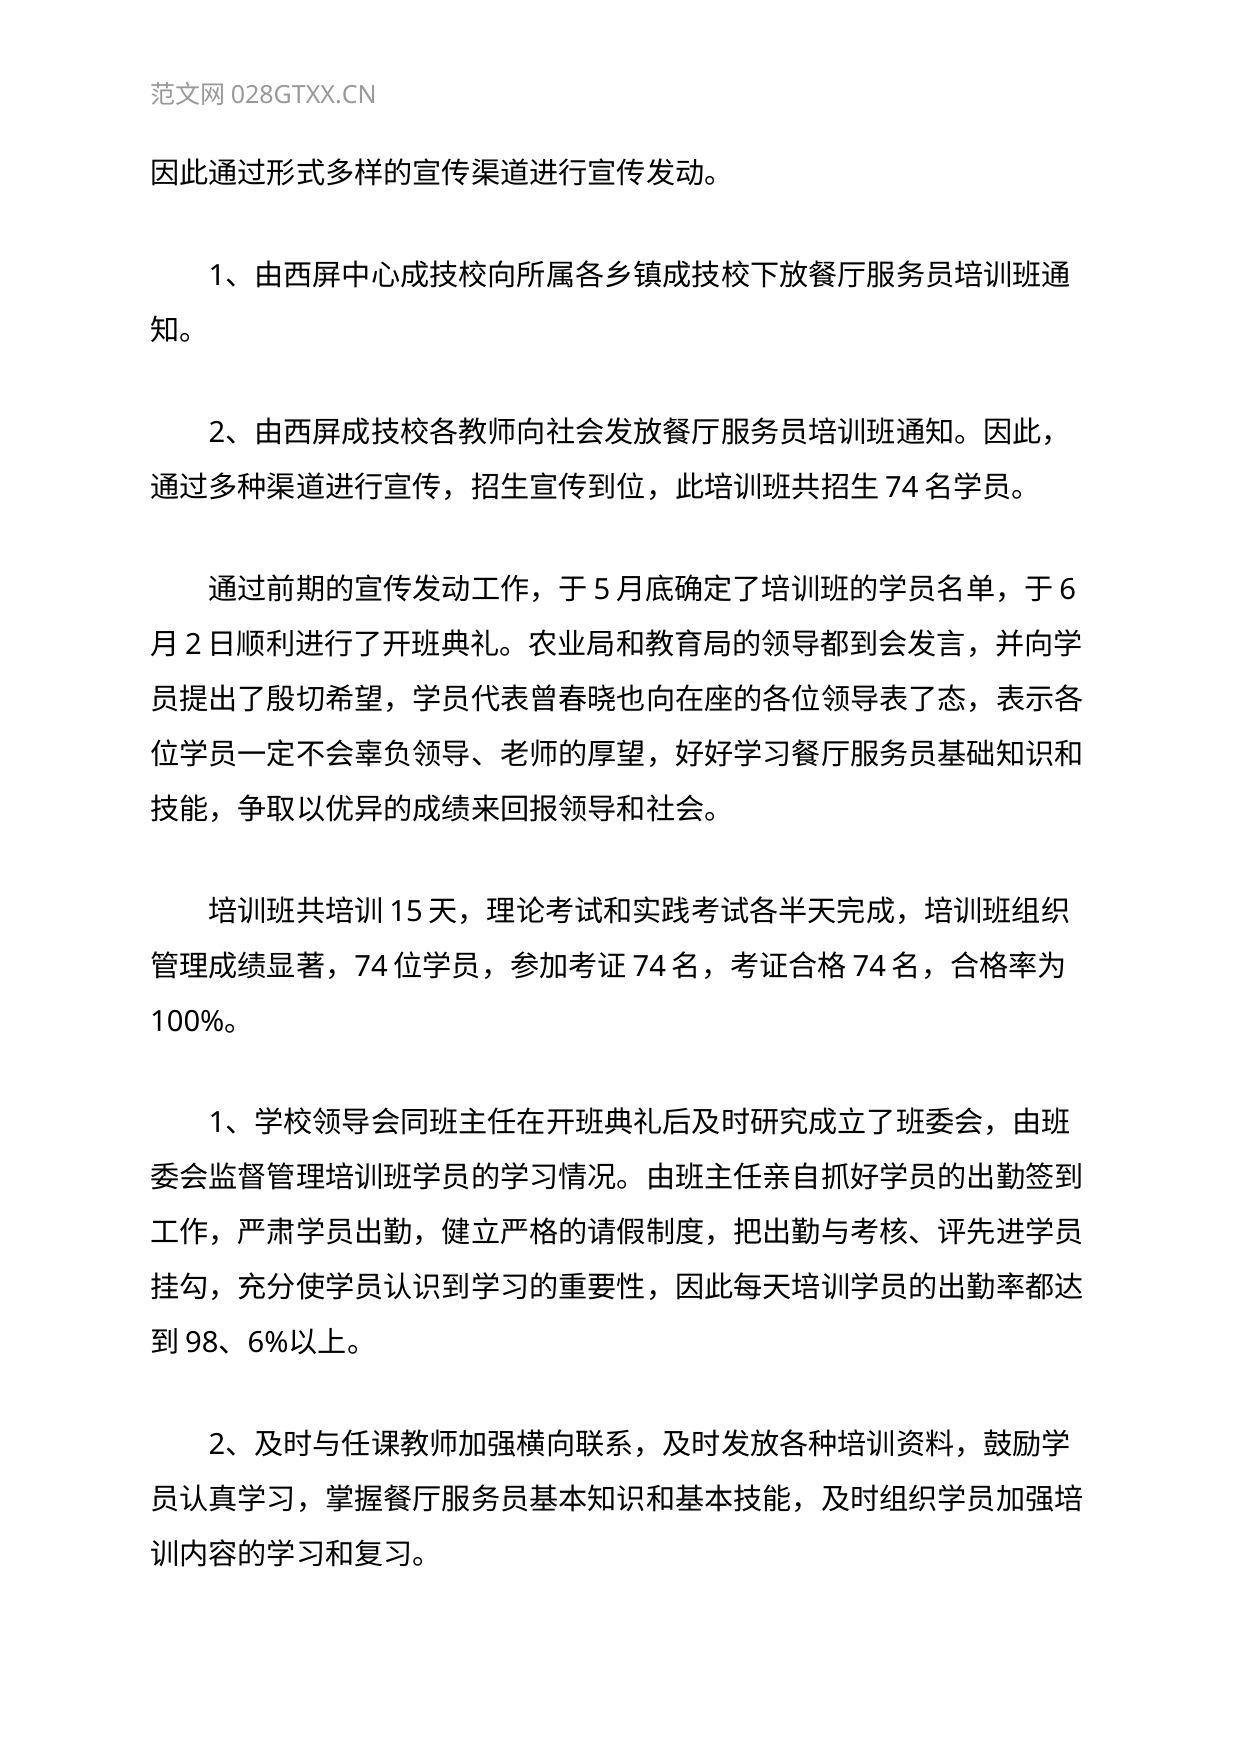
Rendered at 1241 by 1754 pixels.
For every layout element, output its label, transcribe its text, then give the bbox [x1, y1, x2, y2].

text 通过前期的宣传发动工作，于5月底确定了培训班的学员名单，于6月2日顺利进行了开班典礼。农业局和教育局的领导都到会发言，并向学员提出了殷切希望，学员代表曾春晓也向在座的各位领导表了态，表示各位学员一定不会辜负领导、老师的厚望，好好学习餐厅服务员基础知识和技能，争取以优异的成绩来回报领导和社会。 [150, 566, 1090, 828]
text 培训班共培训15天，理论考试和实践考试各半天完成，培训班组织管理成绩显著，74位学员，参加考证74名，考证合格74名，合格率为100%。 [150, 887, 1090, 1039]
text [150, 150, 1090, 192]
text 1、由西屏中心成技校向所属各乡镇成技校下放餐厅服务员培训班通知。 [150, 252, 1090, 349]
text 2、及时与任课教师加强横向联系，及时发放各种培训资料，鼓励学员认真学习，掌握餐厅服务员基本知识和基本技能，及时组织学员加强培训内容的学习和复习。 [150, 1421, 1090, 1573]
text 1、学校领导会同班主任在开班典礼后及时研究成立了班委会，由班委会监督管理培训班学员的学习情况。由班主任亲自抓好学员的出勤签到工作，严肃学员出勤，健立严格的请假制度，把出勤与考核、评先进学员挂勾，充分使学员认识到学习的重要性，因此每天培训学员的出勤率都达到98、6%以上。 [150, 1099, 1090, 1361]
text 2、由西屏成技校各教师向社会发放餐厅服务员培训班通知。因此，通过多种渠道进行宣传，招生宣传到位，此培训班共招生74名学员。 [150, 408, 1090, 506]
